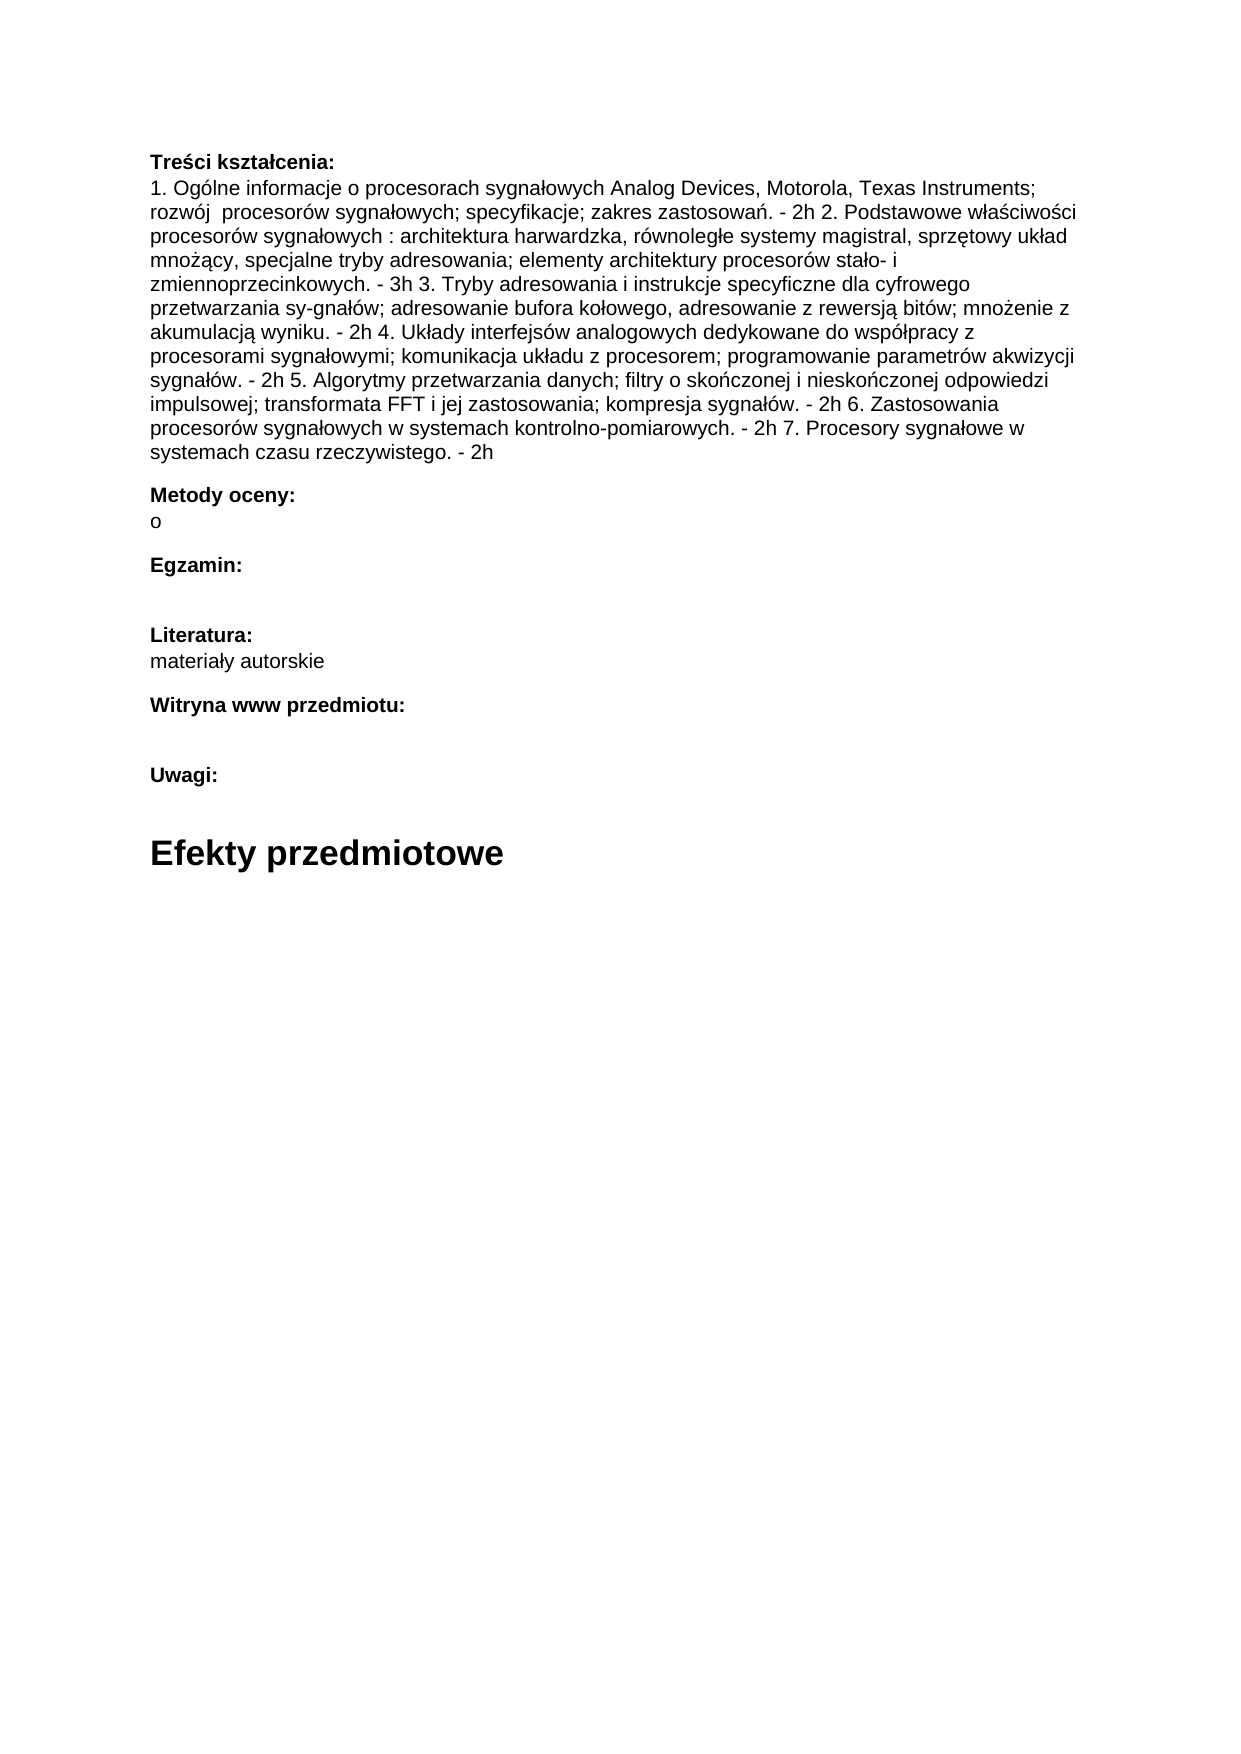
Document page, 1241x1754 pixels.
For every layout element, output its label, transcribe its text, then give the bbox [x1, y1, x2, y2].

text 1. Ogólne informacje o procesorach sygnałowych Analog Devices, Motorola, Texas Instruments; rozwój procesorów sygnałowych; specyfikacje; zakres zastosowań. - 2h 2. Podstawowe właściwości procesorów sygnałowych : architektura harwardzka, równoległe systemy magistral, sprzętowy układ mnożący, specjalne tryby adresowania; elementy architektury procesorów stało- i zmiennoprzecinkowych. - 3h 3. Tryby adresowania i instrukcje specyficzne dla cyfrowego przetwarzania sy-gnałów; adresowanie bufora kołowego, adresowanie z rewersją bitów; mnożenie z akumulacją wyniku. - 2h 4. Układy interfejsów analogowych dedykowane do współpracy z procesorami sygnałowymi; komunikacja układu z procesorem; programowanie parametrów akwizycji sygnałów. - 2h 5. Algorytmy przetwarzania danych; filtry o skończonej i nieskończonej odpowiedzi impulsowej; transformata FFT i jej zastosowania; kompresja sygnałów. - 2h 6. Zastosowania procesorów sygnałowych w systemach kontrolno-pomiarowych. - 2h 7. Procesory sygnałowe w systemach czasu rzeczywistego. - 2h [150, 176, 1090, 463]
text Literatura: [150, 623, 1090, 647]
text Uwagi: [150, 762, 1090, 786]
text o [150, 509, 1090, 533]
text Witryna www przedmiotu: [150, 693, 1090, 717]
text Treści kształcenia: [150, 150, 1090, 174]
subtitle Efekty przedmiotowe [150, 832, 1090, 873]
text Egzamin: [150, 553, 1090, 577]
text materiały autorskie [150, 649, 1090, 673]
text Metody oceny: [150, 483, 1090, 507]
